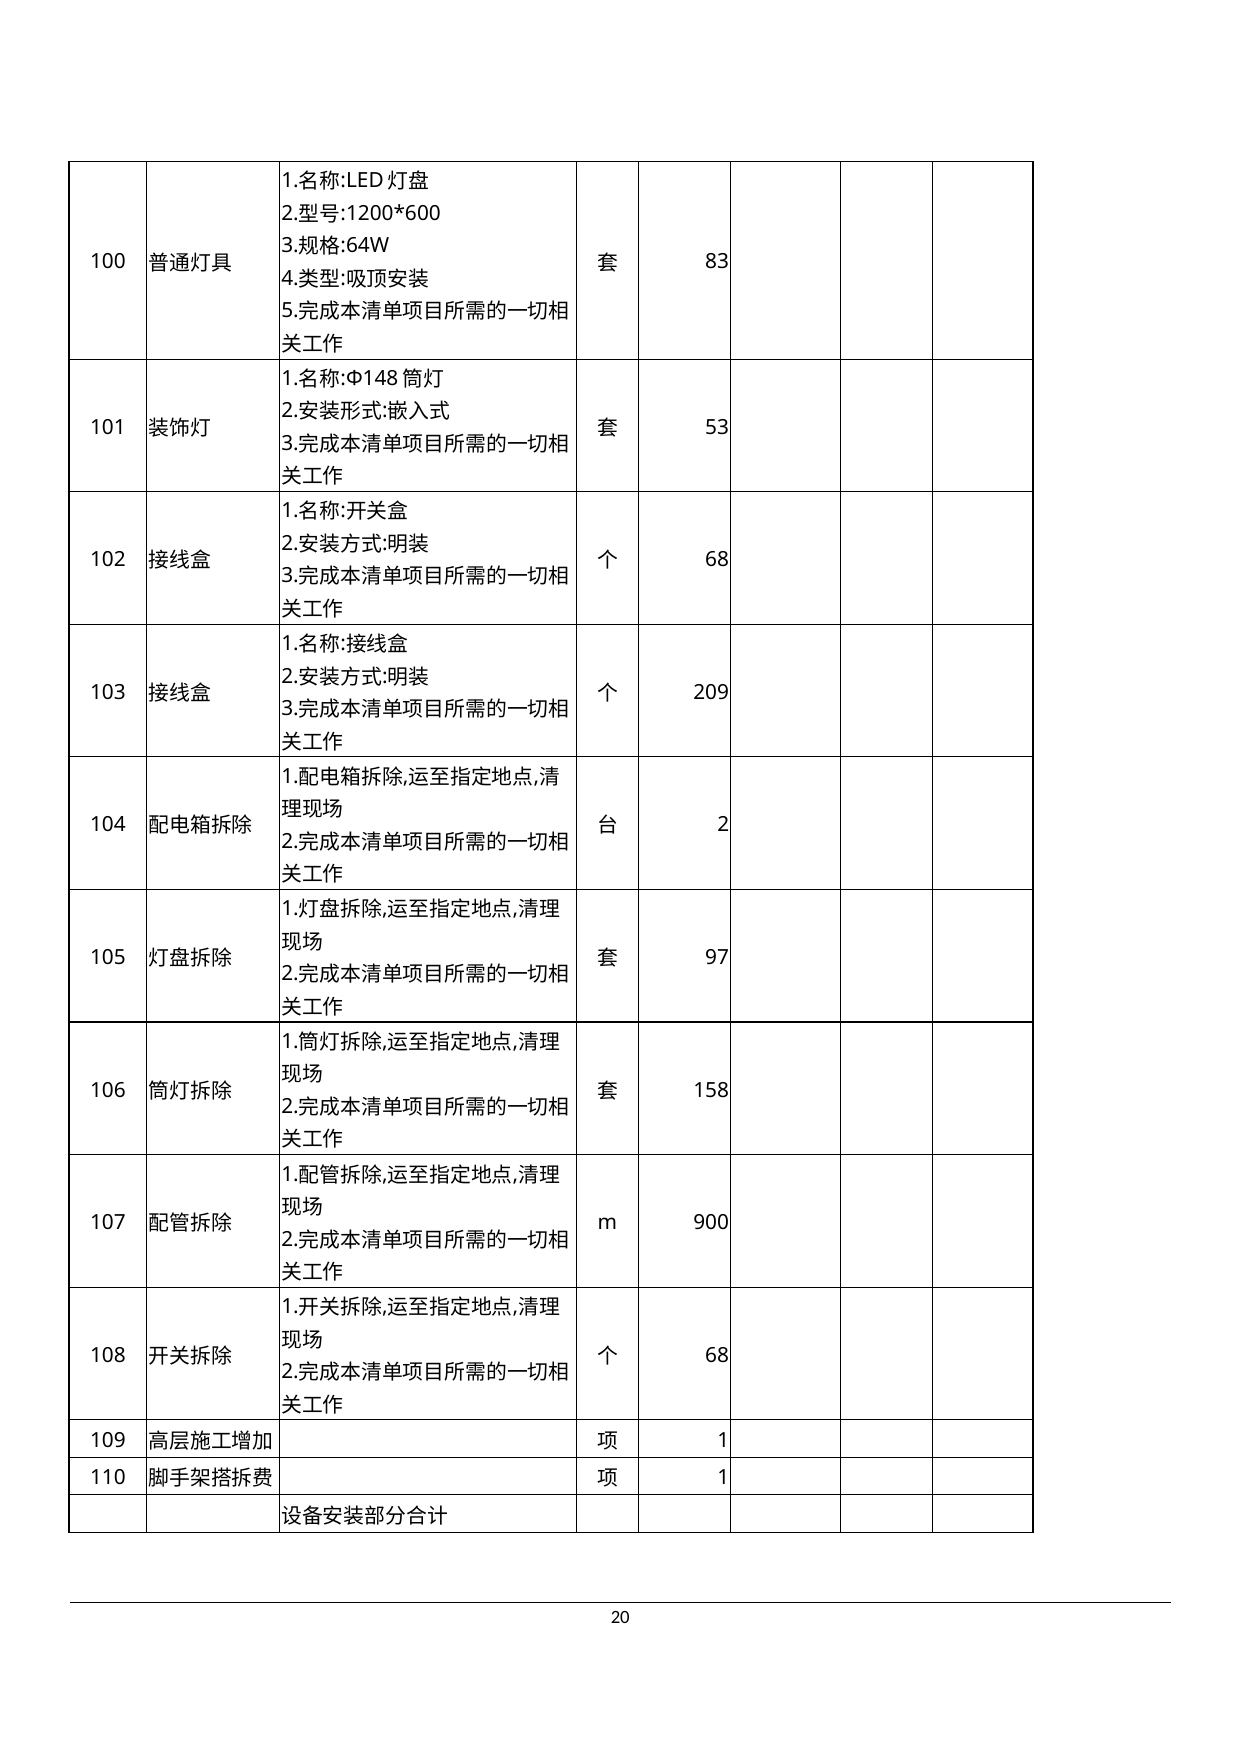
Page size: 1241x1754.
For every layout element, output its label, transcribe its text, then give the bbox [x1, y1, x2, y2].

table_cell 配管拆除 [147, 1155, 279, 1287]
table_cell [280, 1420, 576, 1457]
table_cell 1.配电箱拆除,运至指定地点,清理现场 2.完成本清单项目所需的一切相关工作 [280, 757, 576, 889]
table_cell 个 [577, 1288, 638, 1419]
table_cell 102 [70, 492, 146, 624]
table_cell 套 [577, 1023, 638, 1154]
table_cell 1.配管拆除,运至指定地点,清理现场 2.完成本清单项目所需的一切相关工作 [280, 1155, 576, 1287]
table_cell [731, 757, 840, 889]
table_cell [933, 1288, 1032, 1419]
table_cell [731, 1420, 840, 1457]
table_cell [841, 162, 932, 358]
table_cell [933, 1495, 1032, 1532]
table_cell 53 [639, 360, 730, 491]
table_cell [731, 890, 840, 1021]
table_cell [841, 1023, 932, 1154]
table_cell 1.名称:Φ148筒灯 2.安装形式:嵌入式 3.完成本清单项目所需的一切相关工作 [280, 360, 576, 491]
table_cell 209 [639, 625, 730, 756]
table_cell [841, 1288, 932, 1419]
table_cell 接线盒 [147, 625, 279, 756]
table_cell [70, 1495, 146, 1532]
table_cell 1.灯盘拆除,运至指定地点,清理现场 2.完成本清单项目所需的一切相关工作 [280, 890, 576, 1021]
table_cell 1.名称:开关盒 2.安装方式:明装 3.完成本清单项目所需的一切相关工作 [280, 492, 576, 624]
table_cell [841, 625, 932, 756]
table_cell 个 [577, 492, 638, 624]
table_cell 1.开关拆除,运至指定地点,清理现场 2.完成本清单项目所需的一切相关工作 [280, 1288, 576, 1419]
table_cell [841, 360, 932, 491]
table_cell 1 [639, 1420, 730, 1457]
table_cell 筒灯拆除 [147, 1023, 279, 1154]
table_cell [731, 1495, 840, 1532]
table_cell 103 [70, 625, 146, 756]
table_cell 普通灯具 [147, 162, 279, 358]
table_cell 109 [70, 1420, 146, 1457]
table_cell 2 [639, 757, 730, 889]
table_cell [731, 1288, 840, 1419]
table_cell 68 [639, 1288, 730, 1419]
table_cell 套 [577, 162, 638, 358]
table_cell 套 [577, 890, 638, 1021]
table_cell 1.名称:LED灯盘 2.型号:1200*600 3.规格:64W 4.类型:吸顶安装 5.完成本清单项目所需的一切相关工作 [280, 162, 576, 358]
table_cell 脚手架搭拆费 [147, 1458, 279, 1494]
table_cell 1.名称:接线盒 2.安装方式:明装 3.完成本清单项目所需的一切相关工作 [280, 625, 576, 756]
table_cell [841, 1495, 932, 1532]
table_cell 107 [70, 1155, 146, 1287]
table_cell 项 [577, 1420, 638, 1457]
table_cell [933, 890, 1032, 1021]
table_cell [639, 1495, 730, 1532]
table_cell [933, 1155, 1032, 1287]
table_cell 开关拆除 [147, 1288, 279, 1419]
table_cell 灯盘拆除 [147, 890, 279, 1021]
table_cell 104 [70, 757, 146, 889]
table_cell 900 [639, 1155, 730, 1287]
table_cell [933, 1420, 1032, 1457]
table_cell [933, 360, 1032, 491]
table_cell 68 [639, 492, 730, 624]
table_cell [731, 1023, 840, 1154]
table_cell 101 [70, 360, 146, 491]
table_cell [933, 757, 1032, 889]
table_cell 106 [70, 1023, 146, 1154]
table_cell [933, 492, 1032, 624]
table_cell 108 [70, 1288, 146, 1419]
table_cell [841, 492, 932, 624]
table_cell 装饰灯 [147, 360, 279, 491]
table_cell [731, 1155, 840, 1287]
table_cell 158 [639, 1023, 730, 1154]
table_cell 个 [577, 625, 638, 756]
table_cell [731, 625, 840, 756]
table_cell 97 [639, 890, 730, 1021]
table_cell 项 [577, 1458, 638, 1494]
table_cell 110 [70, 1458, 146, 1494]
table_cell [841, 1458, 932, 1494]
table_cell [731, 360, 840, 491]
table_cell 1 [639, 1458, 730, 1494]
table_cell 105 [70, 890, 146, 1021]
table_cell [933, 162, 1032, 358]
table_cell 设备安装部分合计 [280, 1495, 576, 1532]
table_cell 接线盒 [147, 492, 279, 624]
table_cell [731, 162, 840, 358]
table_cell [933, 625, 1032, 756]
table_cell [147, 1495, 279, 1532]
table_cell m [577, 1155, 638, 1287]
table_cell [280, 1458, 576, 1494]
table_cell [731, 492, 840, 624]
table_cell [933, 1023, 1032, 1154]
table_cell 台 [577, 757, 638, 889]
table_cell 100 [70, 162, 146, 358]
table_cell 高层施工增加 [147, 1420, 279, 1457]
table_cell [841, 757, 932, 889]
table_cell [841, 1155, 932, 1287]
table_cell 1.筒灯拆除,运至指定地点,清理现场 2.完成本清单项目所需的一切相关工作 [280, 1023, 576, 1154]
table_cell [933, 1458, 1032, 1494]
table_cell 套 [577, 360, 638, 491]
table_cell 83 [639, 162, 730, 358]
table_cell [841, 1420, 932, 1457]
table_cell [841, 890, 932, 1021]
table_cell [577, 1495, 638, 1532]
table_cell [731, 1458, 840, 1494]
table_cell 配电箱拆除 [147, 757, 279, 889]
